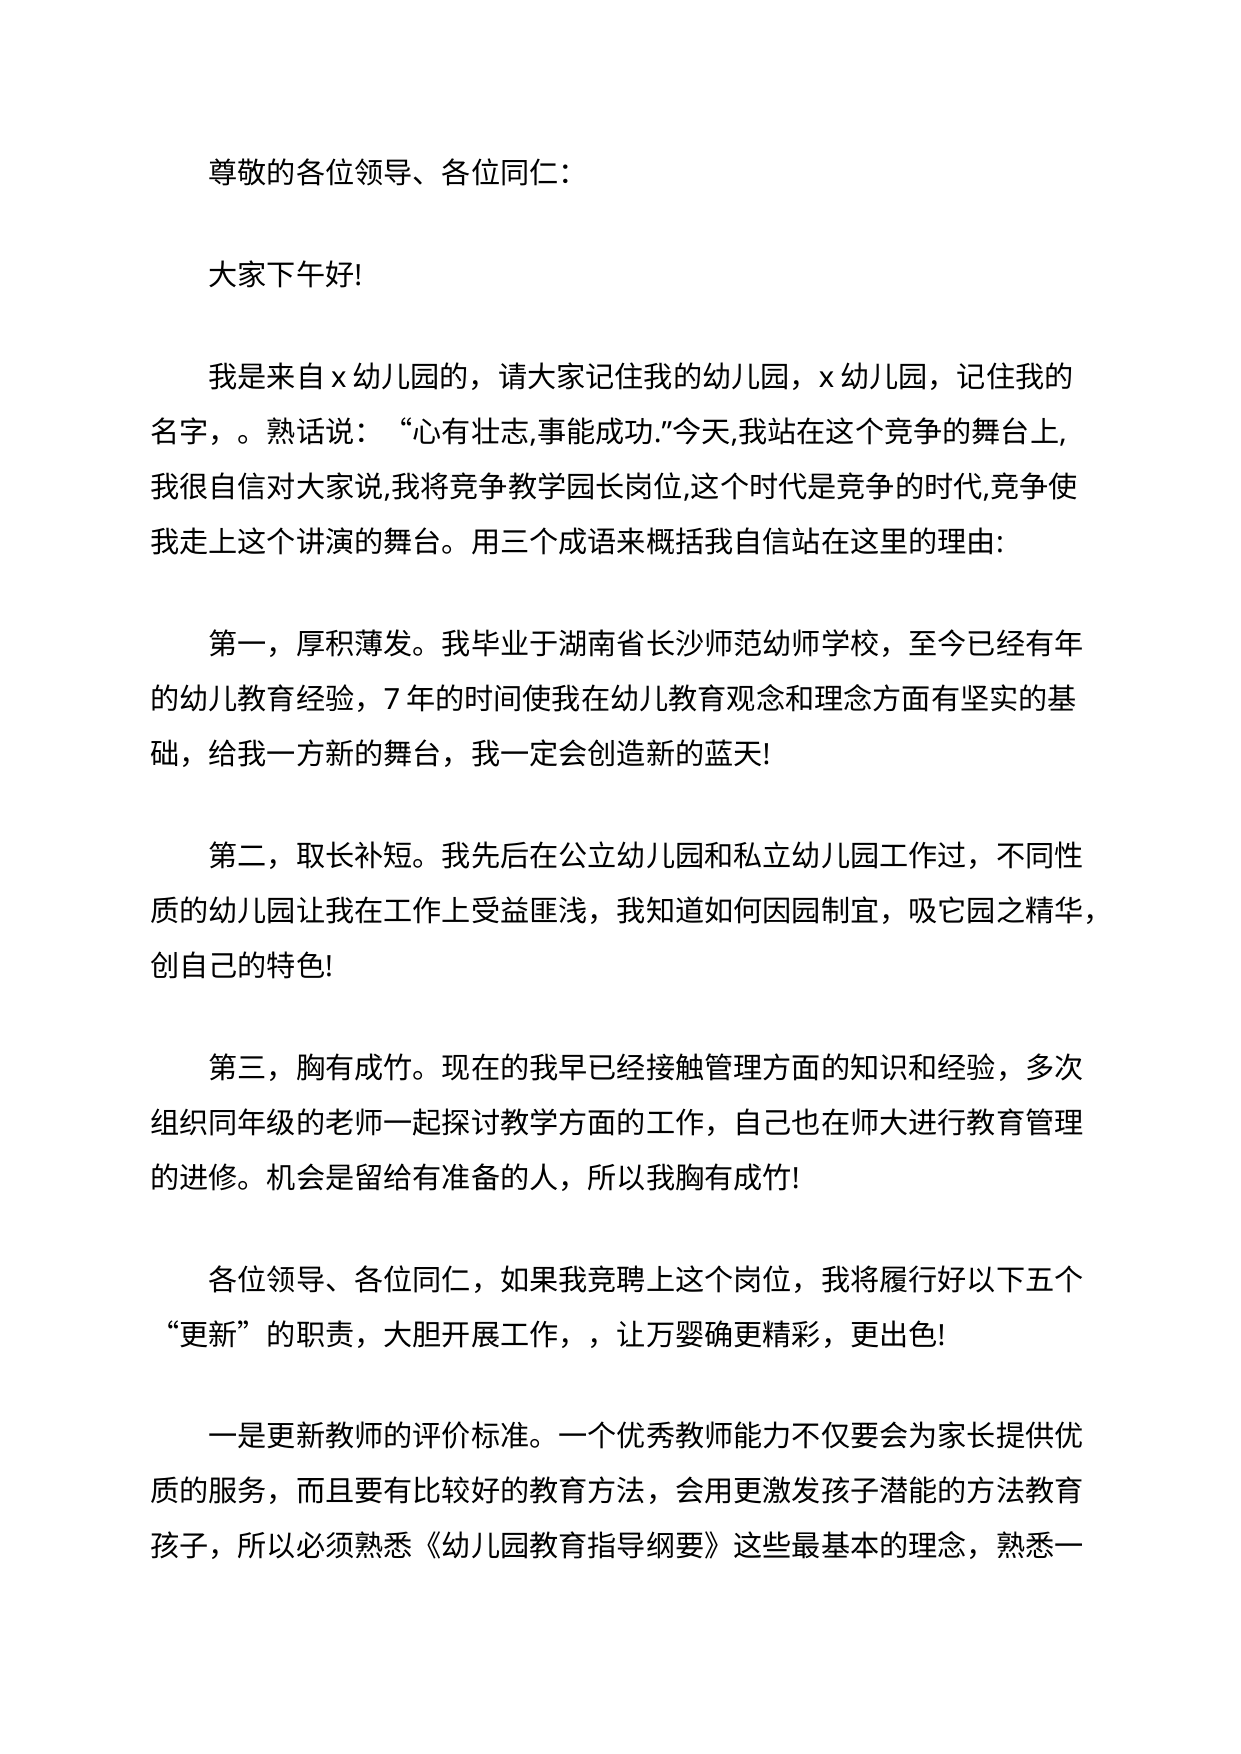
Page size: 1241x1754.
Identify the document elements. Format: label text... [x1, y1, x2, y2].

text 各位领导、各位同仁，如果我竞聘上这个岗位，我将履行好以下五个“更新”的职责，大胆开展工作，，让万婴确更精彩，更出色! [150, 1256, 1090, 1353]
text 第三，胸有成竹。现在的我早已经接触管理方面的知识和经验，多次组织同年级的老师一起探讨教学方面的工作，自己也在师大进行教育管理的进修。机会是留给有准备的人，所以我胸有成竹! [150, 1044, 1090, 1197]
text 我是来自x幼儿园的，请大家记住我的幼儿园，x幼儿园，记住我的名字，。熟话说：“心有壮志,事能成功.”今天,我站在这个竞争的舞台上,我很自信对大家说,我将竞争教学园长岗位,这个时代是竞争的时代,竞争使我走上这个讲演的舞台。用三个成语来概括我自信站在这里的理由: [150, 354, 1090, 561]
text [150, 1413, 1090, 1565]
text 第一，厚积薄发。我毕业于湖南省长沙师范幼师学校，至今已经有年的幼儿教育经验，7年的时间使我在幼儿教育观念和理念方面有坚实的基础，给我一方新的舞台，我一定会创造新的蓝天! [150, 621, 1090, 773]
text 第二，取长补短。我先后在公立幼儿园和私立幼儿园工作过，不同性质的幼儿园让我在工作上受益匪浅，我知道如何因园制宜，吸它园之精华，创自己的特色! [150, 833, 1090, 985]
text 大家下午好! [150, 252, 1090, 294]
text 尊敬的各位领导、各位同仁： [150, 150, 1090, 192]
